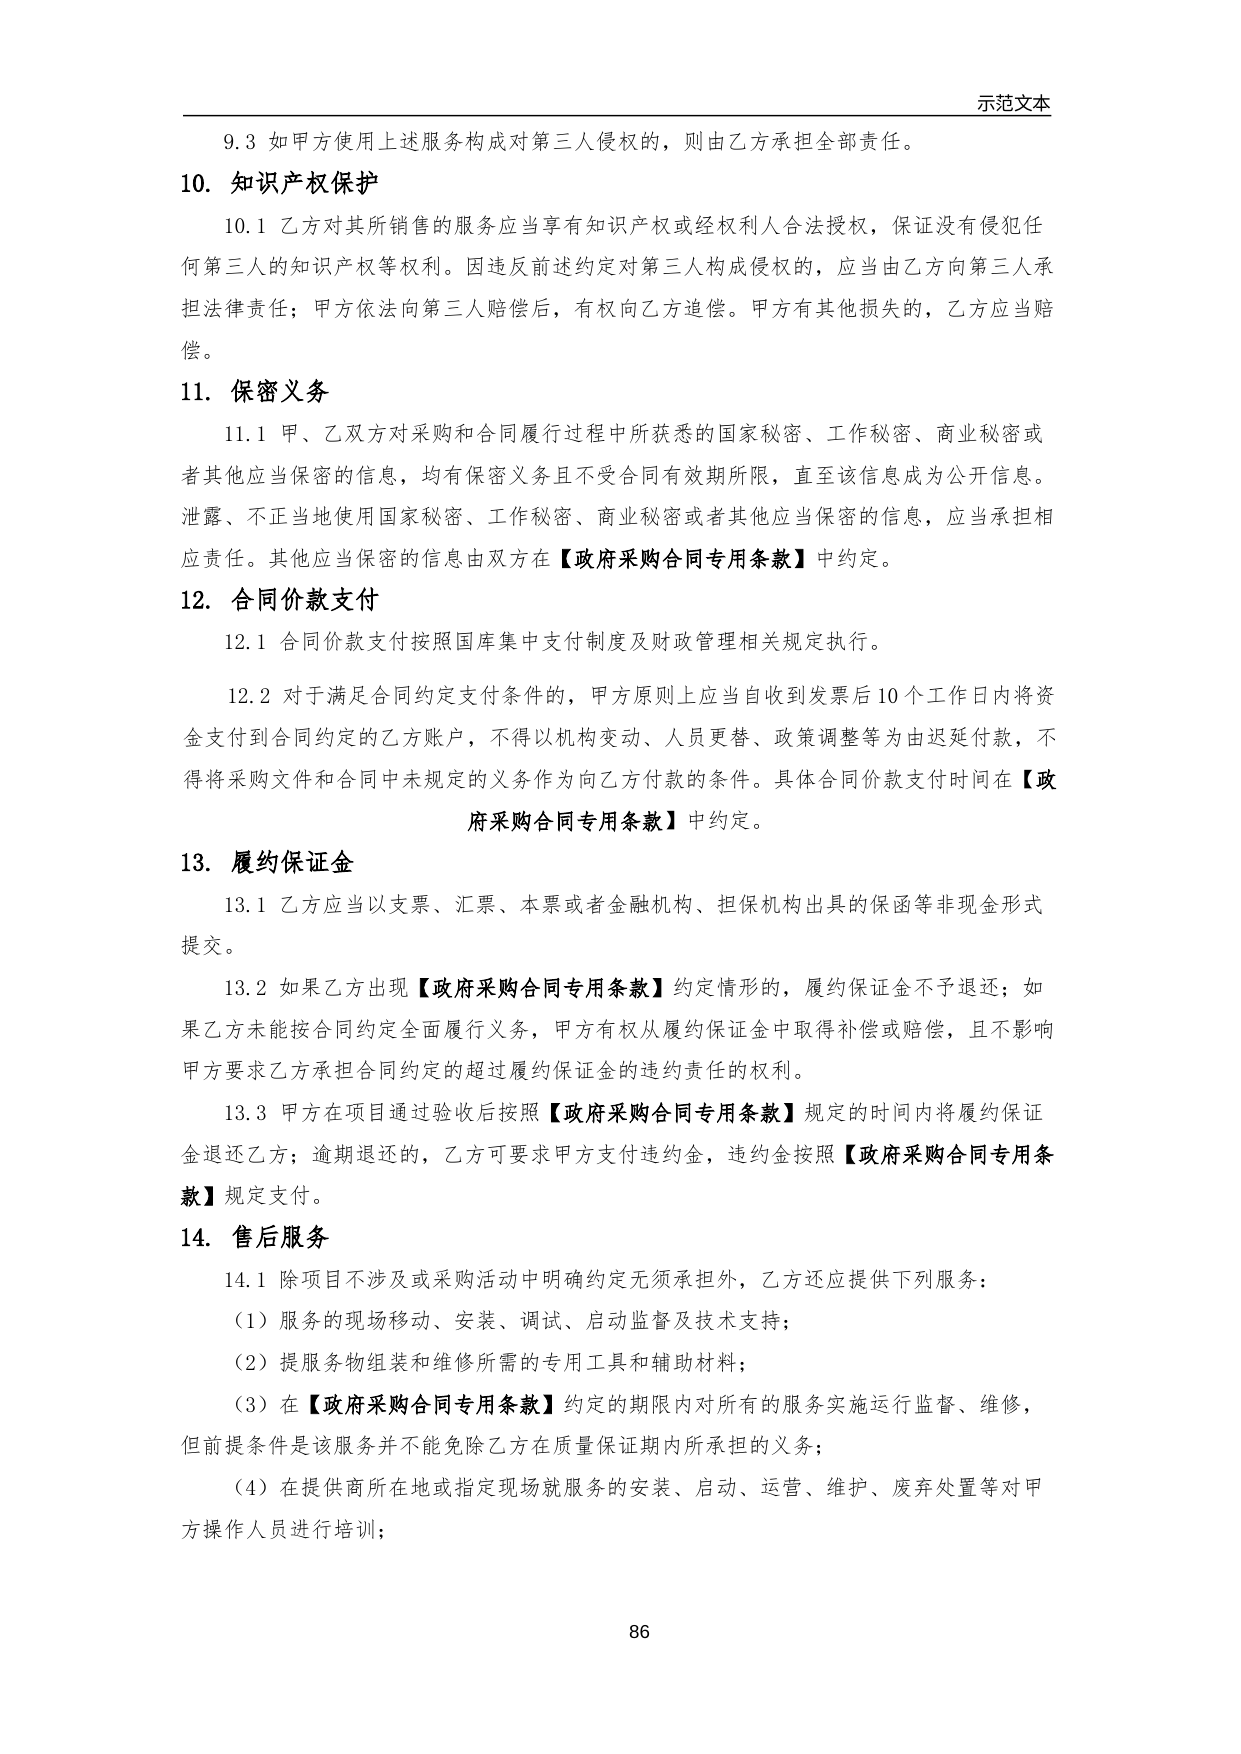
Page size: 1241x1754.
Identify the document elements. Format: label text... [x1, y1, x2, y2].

text 13.2 如果乙方出现【政府采购合同专用条款】约定情形的，履约保证金不予退还；如果乙方未能按合同约定全面履行义务，甲方有权从履约保证金中取得补偿或赔偿，且不影响甲方要求乙方承担合同约定的超过履约保证金的违约责任的权利。 [179, 962, 1059, 1087]
text 10. 知识产权保护 [179, 158, 1059, 200]
text 14. 售后服务 [179, 1212, 1059, 1254]
text 12.1 合同价款支付按照国库集中支付制度及财政管理相关规定执行。 [179, 616, 1059, 658]
text 13.1 乙方应当以支票、汇票、本票或者金融机构、担保机构出具的保函等非现金形式提交。 [179, 879, 1059, 962]
text （1）服务的现场移动、安装、调试、启动监督及技术支持； [179, 1296, 1059, 1337]
text 13. 履约保证金 [179, 837, 1059, 879]
text 11.1 甲、乙双方对采购和合同履行过程中所获悉的国家秘密、工作秘密、商业秘密或者其他应当保密的信息，均有保密义务且不受合同有效期所限，直至该信息成为公开信息。泄露、不正当地使用国家秘密、工作秘密、商业秘密或者其他应当保密的信息，应当承担相应责任。其他应当保密的信息由双方在【政府采购合同专用条款】中约定。 [179, 408, 1059, 575]
text 9.3 如甲方使用上述服务构成对第三人侵权的，则由乙方承担全部责任。 [179, 116, 1059, 158]
text 11. 保密义务 [179, 366, 1059, 408]
text 10.1 乙方对其所销售的服务应当享有知识产权或经权利人合法授权，保证没有侵犯任何第三人的知识产权等权利。因违反前述约定对第三人构成侵权的，应当由乙方向第三人承担法律责任；甲方依法向第三人赔偿后，有权向乙方追偿。甲方有其他损失的，乙方应当赔偿。 [179, 200, 1059, 366]
text 13.3 甲方在项目通过验收后按照【政府采购合同专用条款】规定的时间内将履约保证金退还乙方；逾期退还的，乙方可要求甲方支付违约金，违约金按照【政府采购合同专用条款】规定支付。 [179, 1087, 1059, 1212]
subtitle 12.2 对于满足合同约定支付条件的，甲方原则上应当自收到发票后10个工作日内将资金支付到合同约定的乙方账户，不得以机构变动、人员更替、政策调整等为由迟延付款，不得将采购文件和合同中未规定的义务作为向乙方付款的条件。具体合同价款支付时间在【政府采购合同专用条款】中约定。 [179, 671, 1059, 837]
text 14.1 除项目不涉及或采购活动中明确约定无须承担外，乙方还应提供下列服务： [179, 1254, 1059, 1296]
text （2）提服务物组装和维修所需的专用工具和辅助材料； [179, 1337, 1059, 1379]
text （4）在提供商所在地或指定现场就服务的安装、启动、运营、维护、废弃处置等对甲方操作人员进行培训； [179, 1462, 1059, 1546]
text （3）在【政府采购合同专用条款】约定的期限内对所有的服务实施运行监督、维修，但前提条件是该服务并不能免除乙方在质量保证期内所承担的义务； [179, 1379, 1059, 1462]
text 12. 合同价款支付 [179, 575, 1059, 616]
